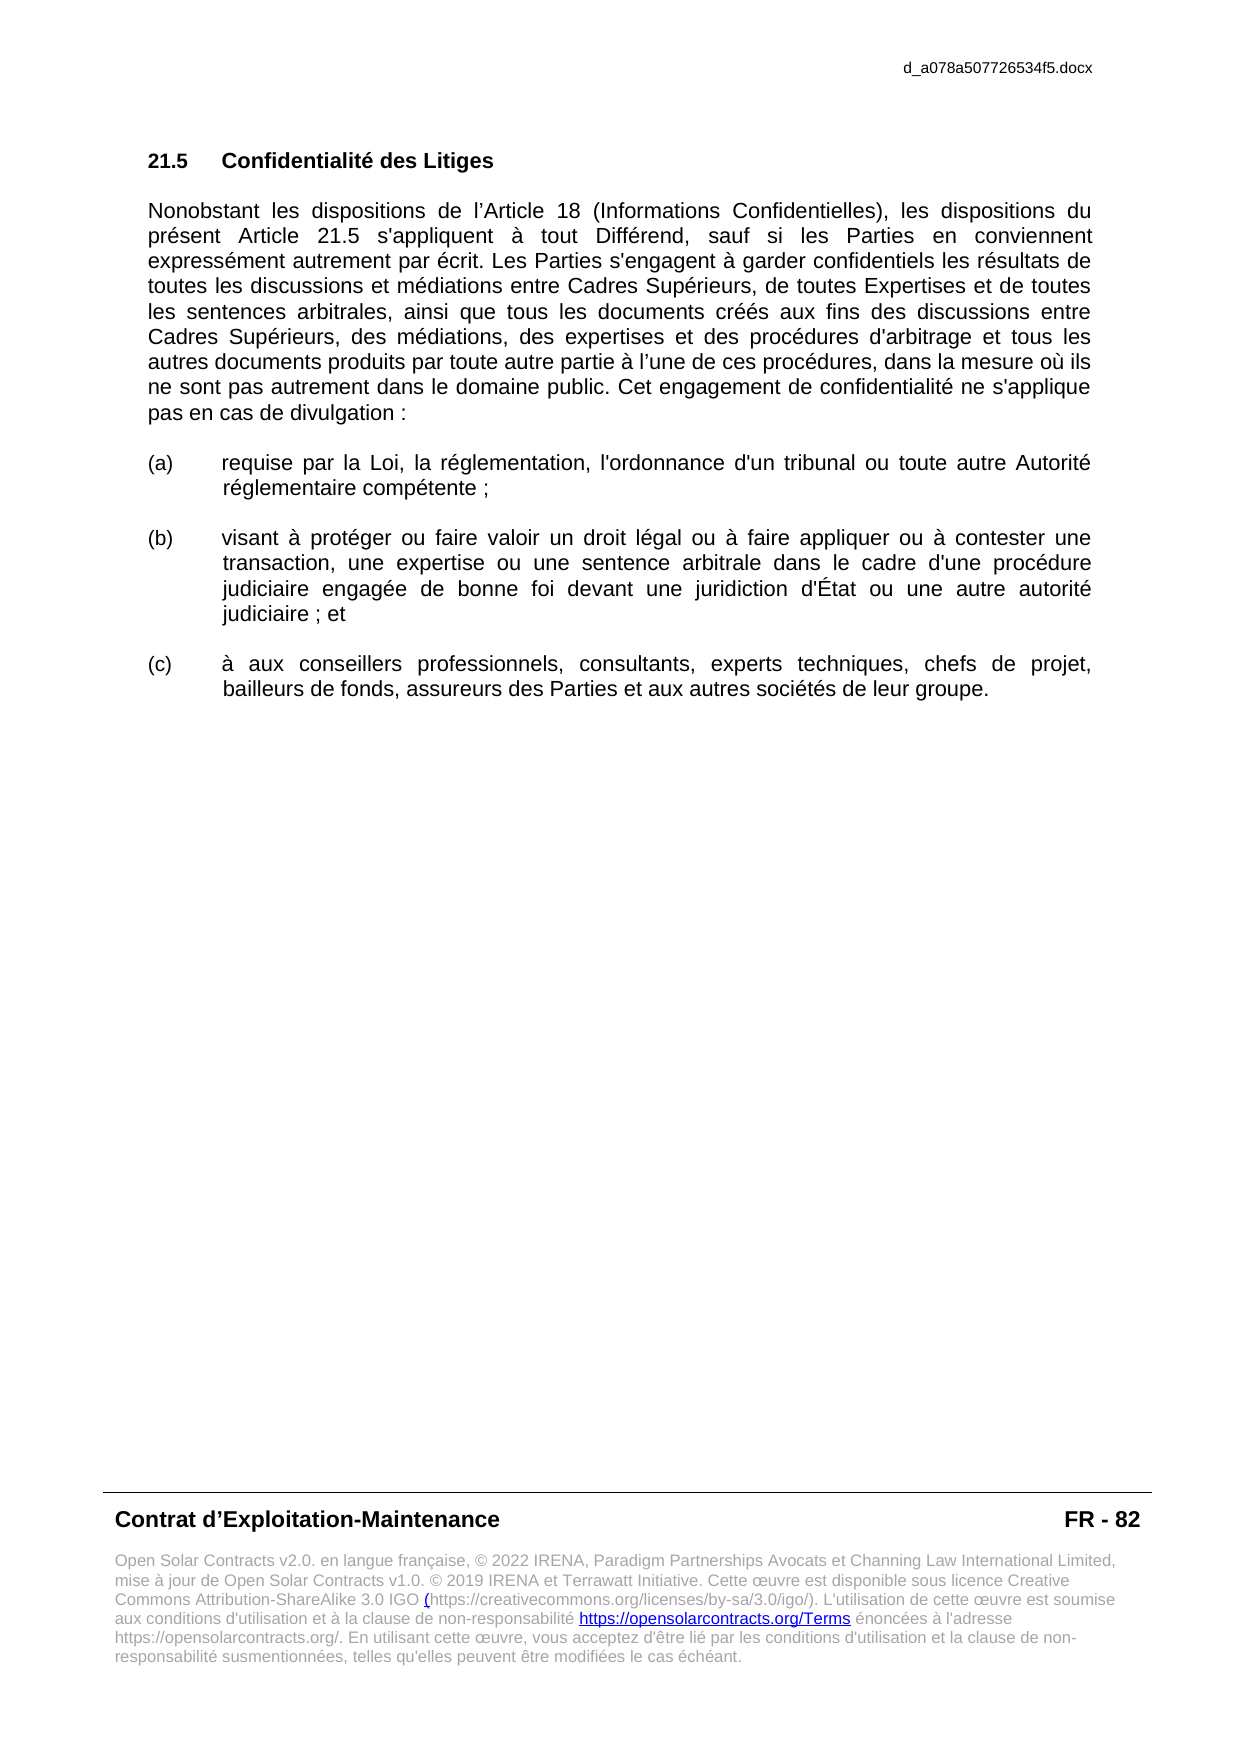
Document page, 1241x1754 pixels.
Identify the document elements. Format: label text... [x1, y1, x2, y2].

list à aux conseillers professionnels, consultants, experts techniques, chefs de projet, bailleurs de fonds, assureurs des Parties et aux autres sociétés de leur groupe. [148, 651, 1093, 701]
text Nonobstant les dispositions de l’Article 18 (Informations Confidentielles), les dispositions du présent Article 21.5 s'appliquent à tout Différend, sauf si les Parties en conviennent expressément autrement par écrit. Les Parties s'engagent à garder confidentiels les résultats de toutes les discussions et médiations entre Cadres Supérieurs, de toutes Expertises et de toutes les sentences arbitrales, ainsi que tous les documents créés aux fins des discussions entre Cadres Supérieurs, des médiations, des expertises et des procédures d'arbitrage et tous les autres documents produits par toute autre partie à l’une de ces procédures, dans la mesure où ils ne sont pas autrement dans le domaine public. Cet engagement de confidentialité ne s'applique pas en cas de divulgation : [148, 198, 1093, 425]
list requise par la Loi, la réglementation, l'ordonnance d'un tribunal ou toute autre Autorité réglementaire compétente ; [148, 450, 1093, 500]
text Confidentialité des Litiges [148, 148, 1093, 173]
list visant à protéger ou faire valoir un droit légal ou à faire appliquer ou à contester une transaction, une expertise ou une sentence arbitrale dans le cadre d'une procédure judiciaire engagée de bonne foi devant une juridiction d'État ou une autre autorité judiciaire ; et [148, 525, 1093, 626]
